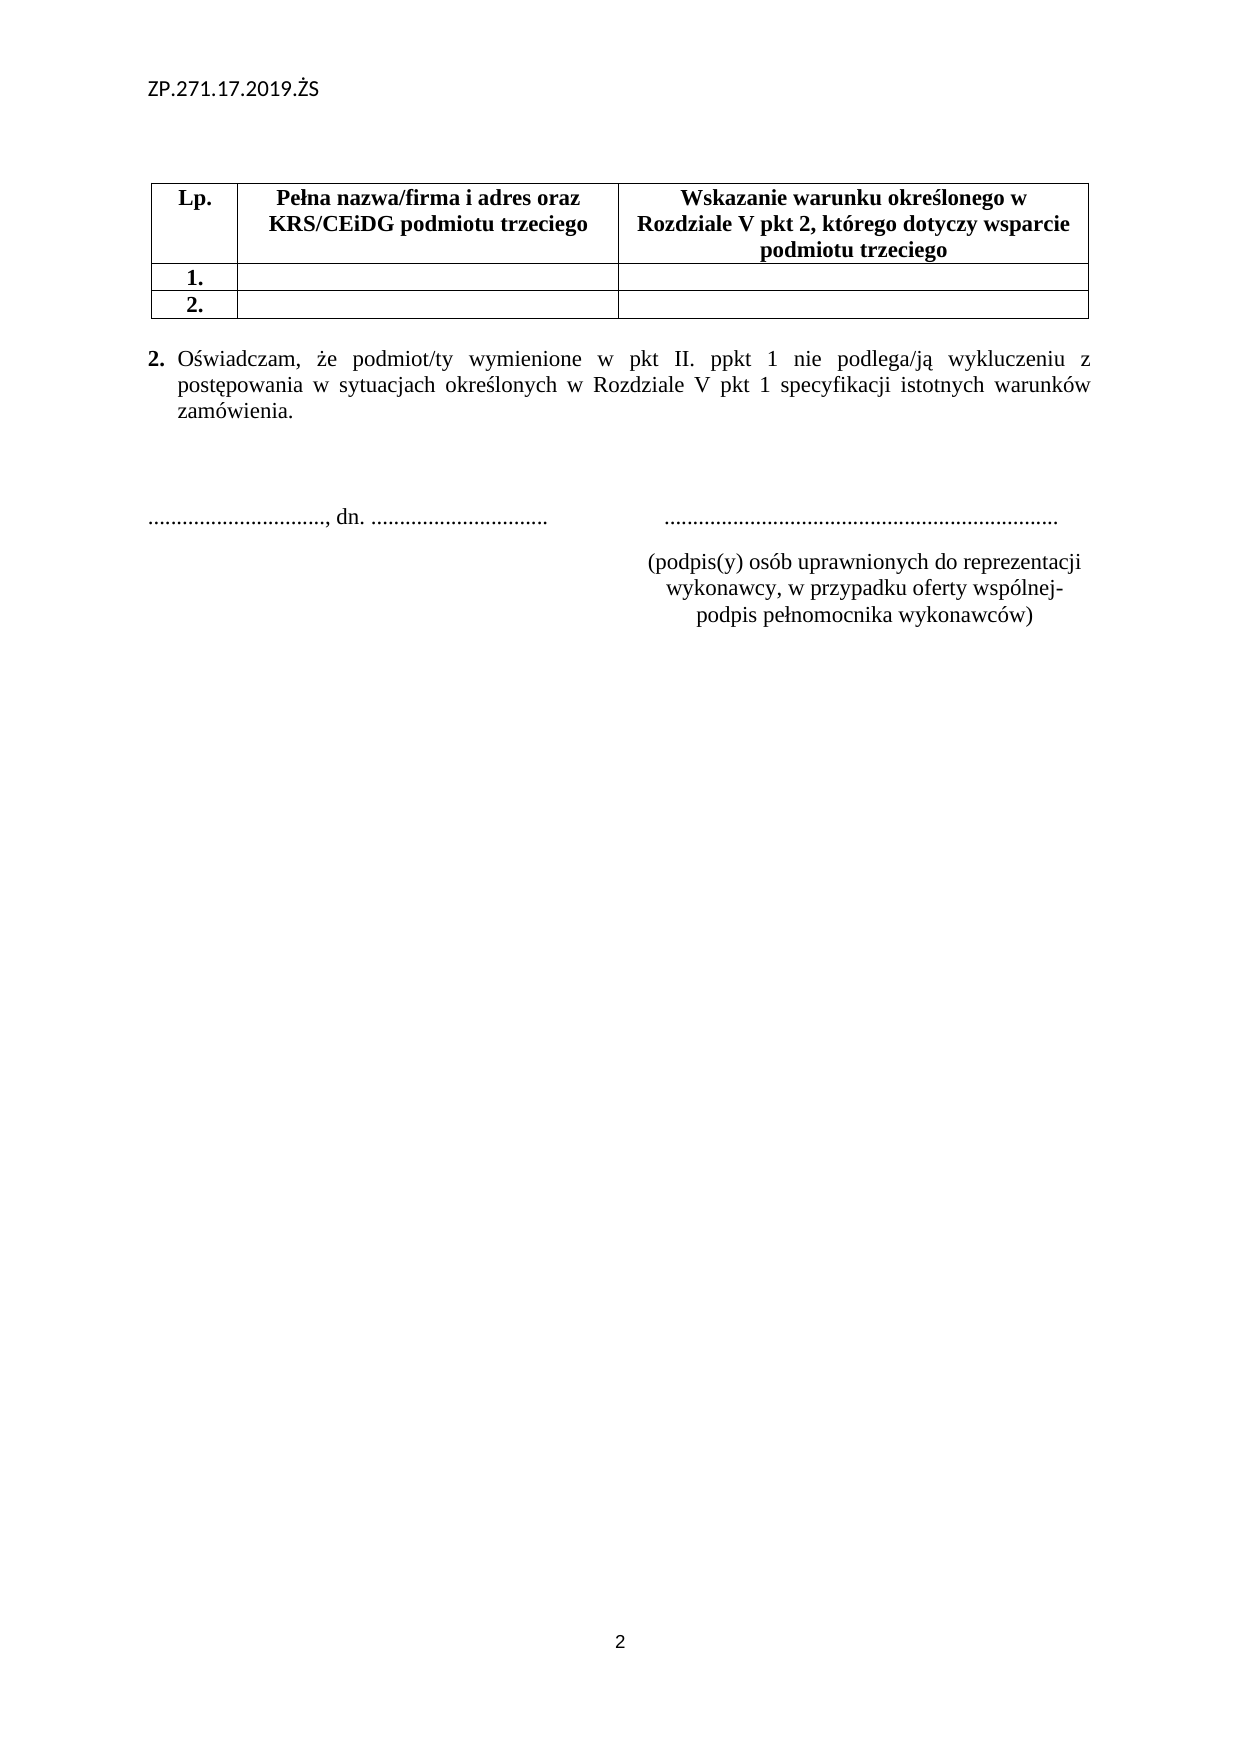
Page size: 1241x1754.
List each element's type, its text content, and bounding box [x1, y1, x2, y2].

text ..............................., dn. ............................... ..................................................................... [148, 503, 1093, 529]
table_header Lp. [152, 184, 237, 263]
table_cell [238, 291, 618, 317]
table_header Pełna nazwa/firma i adres oraz KRS/CEiDG podmiotu trzeciego [238, 184, 618, 263]
table_cell [619, 264, 1088, 290]
table_cell [238, 264, 618, 290]
table_cell [619, 291, 1088, 317]
list Oświadczam, że podmiot/ty wymienione w pkt II. ppkt 1 nie podlega/ją wykluczeniu z postępowania w sytuacjach określonych w Rozdziale V pkt 1 specyfikacji istotnych warunków zamówienia. [148, 345, 1093, 424]
table_header Wskazanie warunku określonego w Rozdziale V pkt 2, którego dotyczy wsparcie podmiotu trzeciego [619, 184, 1088, 263]
text (podpis(y) osób uprawnionych do reprezentacji wykonawcy, w przypadku oferty wspólnej- podpis pełnomocnika wykonawców) [637, 548, 1093, 627]
table_cell 2. [152, 291, 237, 317]
table_cell 1. [152, 264, 237, 290]
